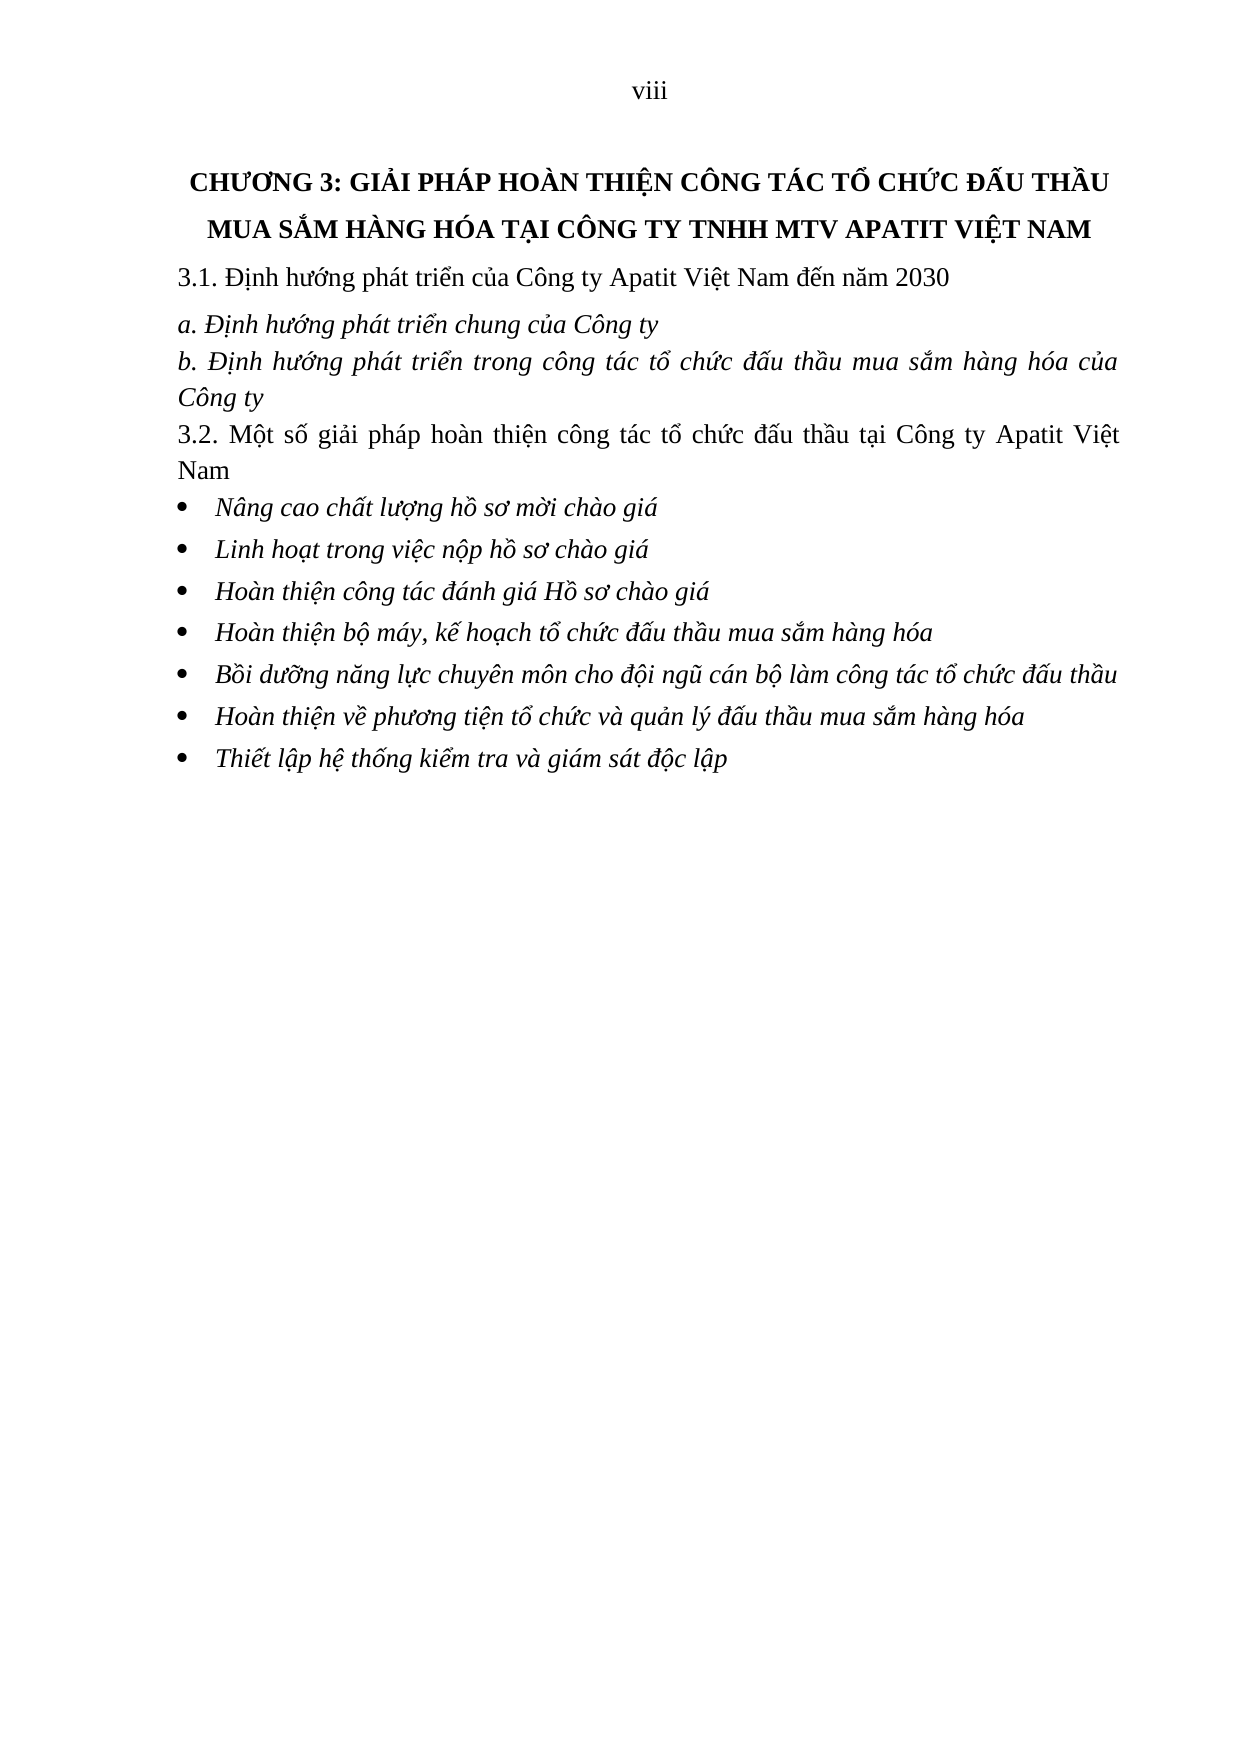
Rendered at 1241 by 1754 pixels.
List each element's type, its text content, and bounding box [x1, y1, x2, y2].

subtitle Linh hoạt trong việc nộp hồ sơ chào giá [177, 533, 1122, 564]
subtitle 3.1. Định hướng phát triển của Công ty Apatit Việt Nam đến năm 2030 [177, 261, 1122, 292]
text 3.2. Một số giải pháp hoàn thiện công tác tổ chức đấu thầu tại Công ty Apatit Việt Nam [177, 418, 1122, 485]
subtitle CHƯƠNG 3: GIẢI PHÁP HOÀN THIỆN CÔNG TÁC TỔ CHỨC ĐẤU THẦU MUA SẮM HÀNG HÓA TẠI CÔNG TY TNHH MTV APATIT VIỆT NAM [177, 166, 1122, 244]
subtitle Bồi dưỡng năng lực chuyên môn cho đội ngũ cán bộ làm công tác tổ chức đấu thầu [177, 658, 1122, 690]
subtitle Thiết lập hệ thống kiểm tra và giám sát độc lập [177, 742, 1122, 773]
subtitle Hoàn thiện về phương tiện tổ chức và quản lý đấu thầu mua sắm hàng hóa [177, 700, 1122, 732]
subtitle Nâng cao chất lượng hồ sơ mời chào giá [177, 491, 1122, 522]
text b. Định hướng phát triển trong công tác tổ chức đấu thầu mua sắm hàng hóa của Công ty [177, 346, 1122, 412]
text a. Định hướng phát triển chung của Công ty [177, 308, 1122, 340]
subtitle Hoàn thiện bộ máy, kế hoạch tổ chức đấu thầu mua sắm hàng hóa [177, 617, 1122, 648]
subtitle Hoàn thiện công tác đánh giá Hồ sơ chào giá [177, 575, 1122, 606]
